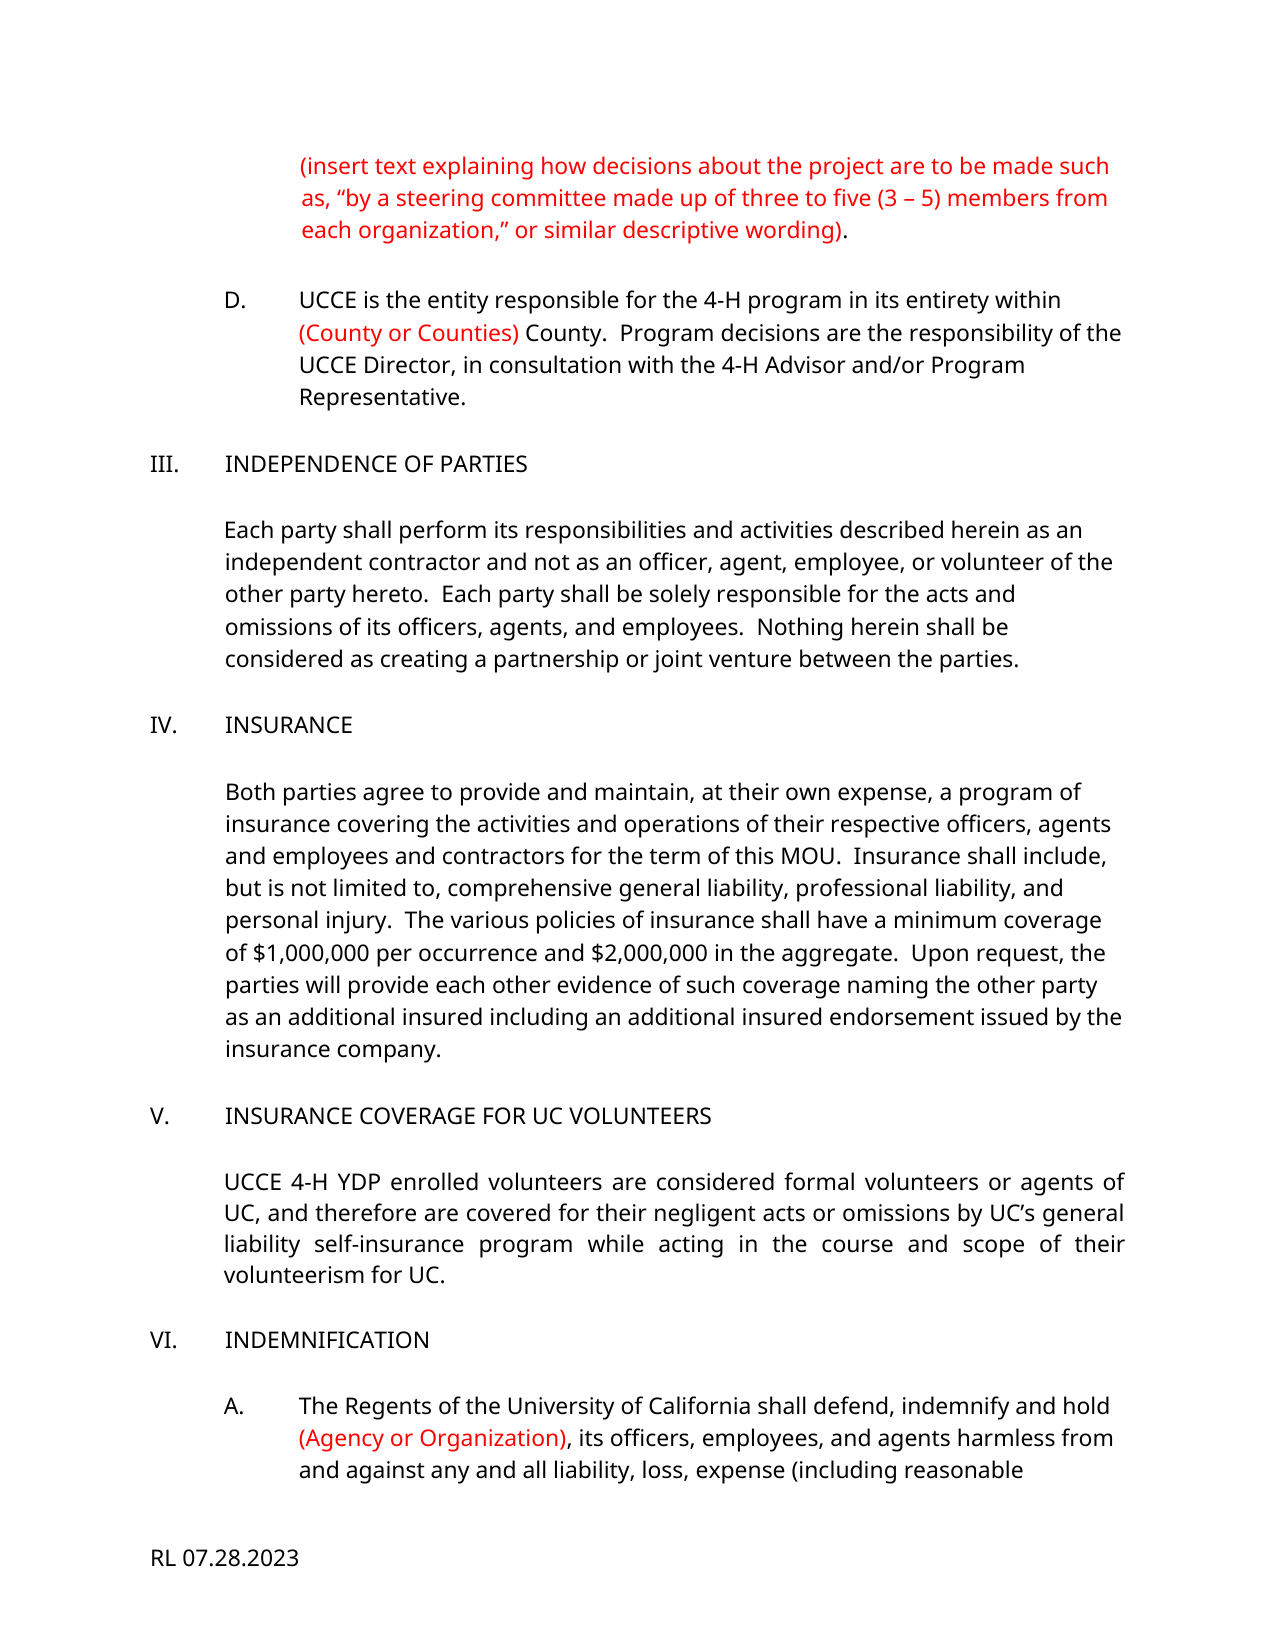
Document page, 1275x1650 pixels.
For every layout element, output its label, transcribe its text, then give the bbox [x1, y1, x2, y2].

list INDEPENDENCE OF PARTIES [150, 447, 1125, 479]
list INDEMNIFICATION [150, 1324, 1125, 1355]
list UCCE is the entity responsible for the 4-H program in its entirety within (County or Counties) County. Program decisions are the responsibility of the UCCE Director, in consultation with the 4-H Advisor and/or Program Representative. [223, 284, 1125, 412]
list INSURANCE [150, 709, 1125, 740]
text UCCE 4-H YDP enrolled volunteers are considered formal volunteers or agents of UC, and therefore are covered for their negligent acts or omissions by UC’s general liability self-insurance program while acting in the course and scope of their volunteerism for UC. [223, 1166, 1126, 1290]
text Both parties agree to provide and maintain, at their own expense, a program of insurance covering the activities and operations of their respective officers, agents and employees and contractors for the term of this MOU. Insurance shall include, but is not limited to, comprehensive general liability, professional liability, and personal injury. The various policies of insurance shall have a minimum coverage of $1,000,000 per occurrence and $2,000,000 in the aggregate. Upon request, the parties will provide each other evidence of such coverage naming the other party as an additional insured including an additional insured endorsement issued by the insurance company. [150, 776, 1125, 1064]
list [223, 1390, 1125, 1486]
text Each party shall perform its responsibilities and activities described herein as an independent contractor and not as an officer, agent, employee, or volunteer of the other party hereto. Each party shall be solely responsible for the acts and omissions of its officers, agents, and employees. Nothing herein shall be considered as creating a partnership or joint venture between the parties. [223, 514, 1125, 674]
text (insert text explaining how decisions about the project are to be made such as, “by a steering committee made up of three to five (3 – 5) members from each organization,” or similar descriptive wording). [300, 150, 1125, 246]
list INSURANCE COVERAGE FOR UC VOLUNTEERS [150, 1099, 1125, 1131]
